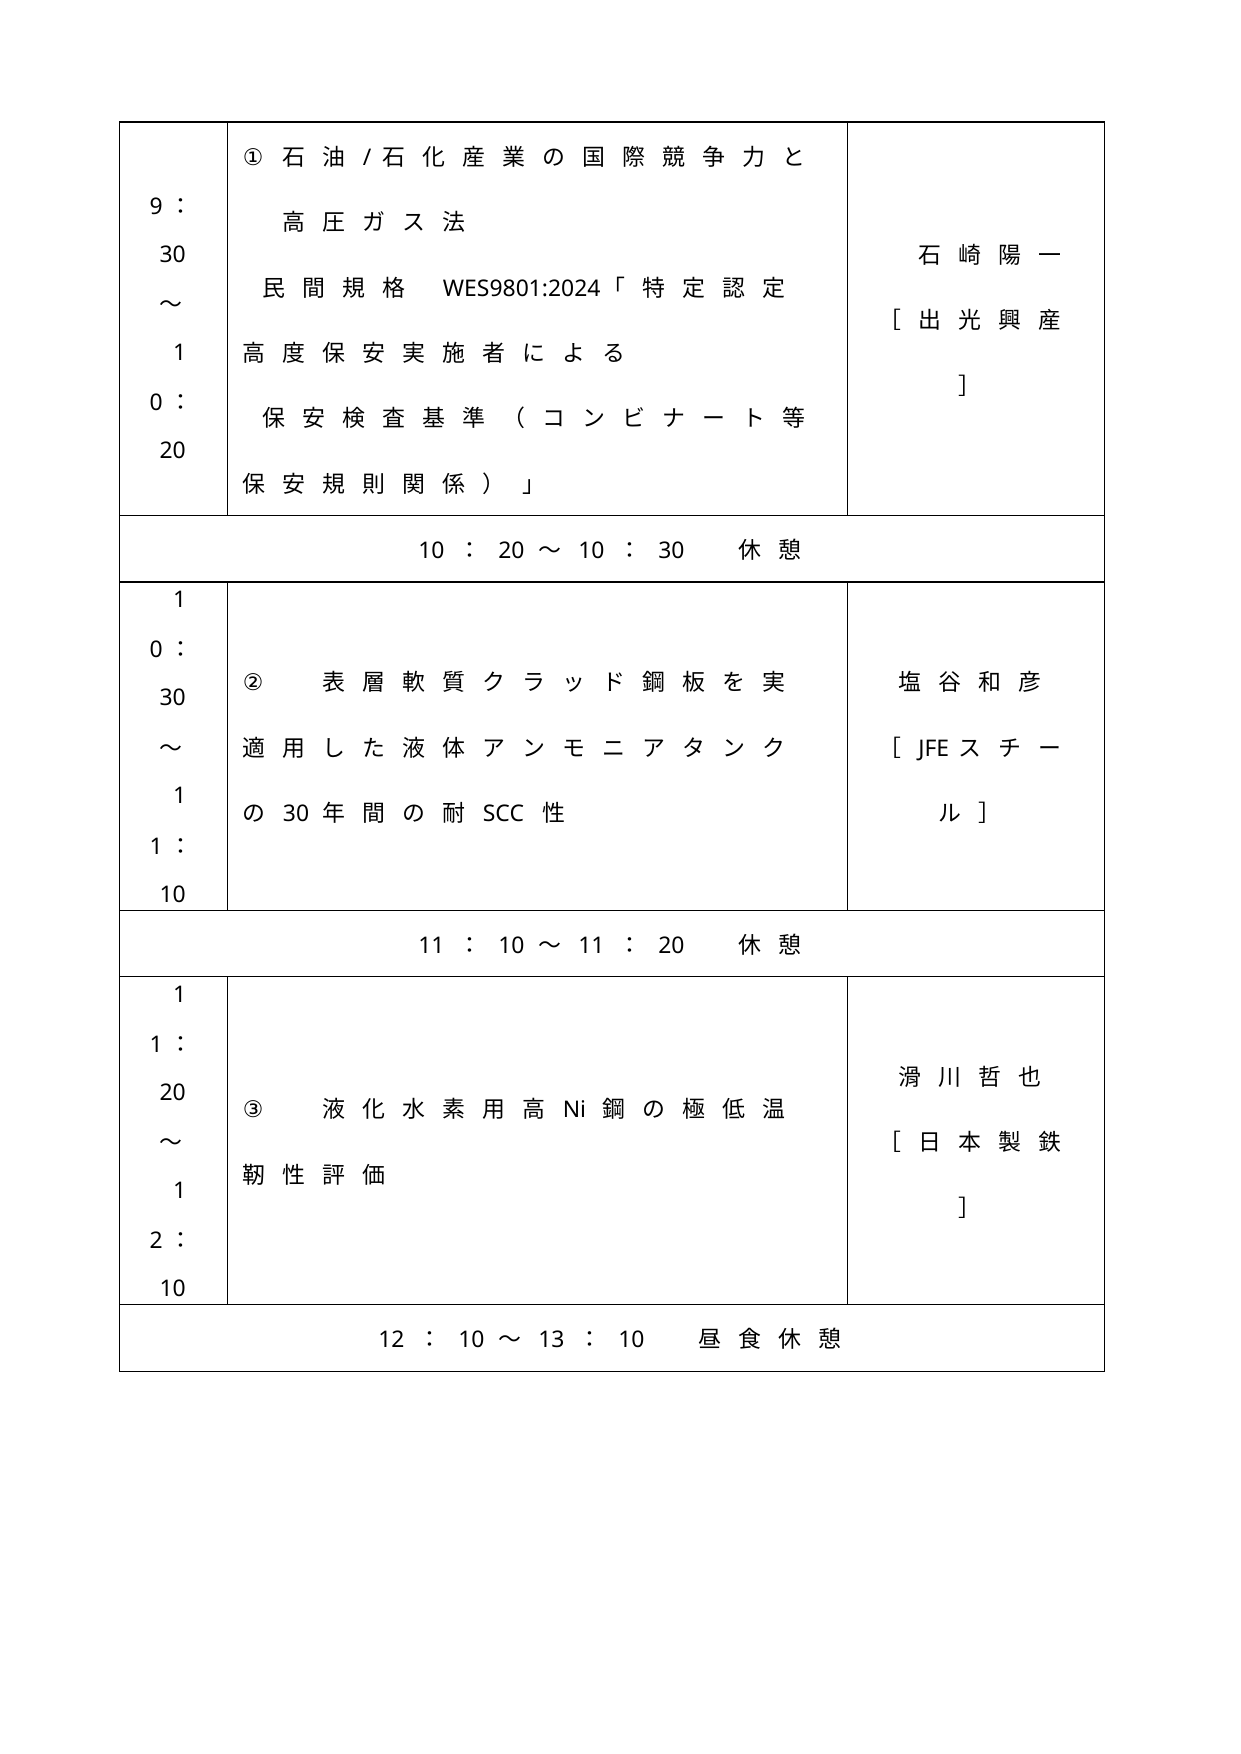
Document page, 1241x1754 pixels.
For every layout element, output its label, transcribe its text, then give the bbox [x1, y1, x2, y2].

table_cell 石油/石化産業の国際競争力と高圧ガス法 民間規格 WES9801:2024「特定認定高度保安実施者による 保安検査基準（コンビナート等保安規則関係）」 [228, 123, 847, 515]
table_cell 12：10～13：10 昼食休憩 [120, 1305, 1104, 1371]
table_cell 11：10～11：20 休憩 [120, 911, 1104, 976]
table_cell ② 表層軟質クラッド鋼板を実適用した液体アンモニアタンクの30年間の耐SCC性 [228, 583, 847, 909]
table_cell ③ 液化水素用高Ni鋼の極低温靭性評価 [228, 977, 847, 1304]
table_cell 11：20 ～ 12：10 [120, 977, 227, 1304]
table_cell 10：20～10：30 休憩 [120, 516, 1104, 581]
table_cell 塩谷和彦 ［JFEスチール］ [848, 583, 1104, 909]
table_cell 10：30 ～ 11：10 [120, 583, 227, 909]
table_cell 石崎陽一 ［出光興産］ [848, 123, 1104, 515]
table_cell 滑川哲也 ［日本製鉄］ [848, 977, 1104, 1304]
table_cell 9：30 ～ 10：20 [120, 123, 227, 515]
